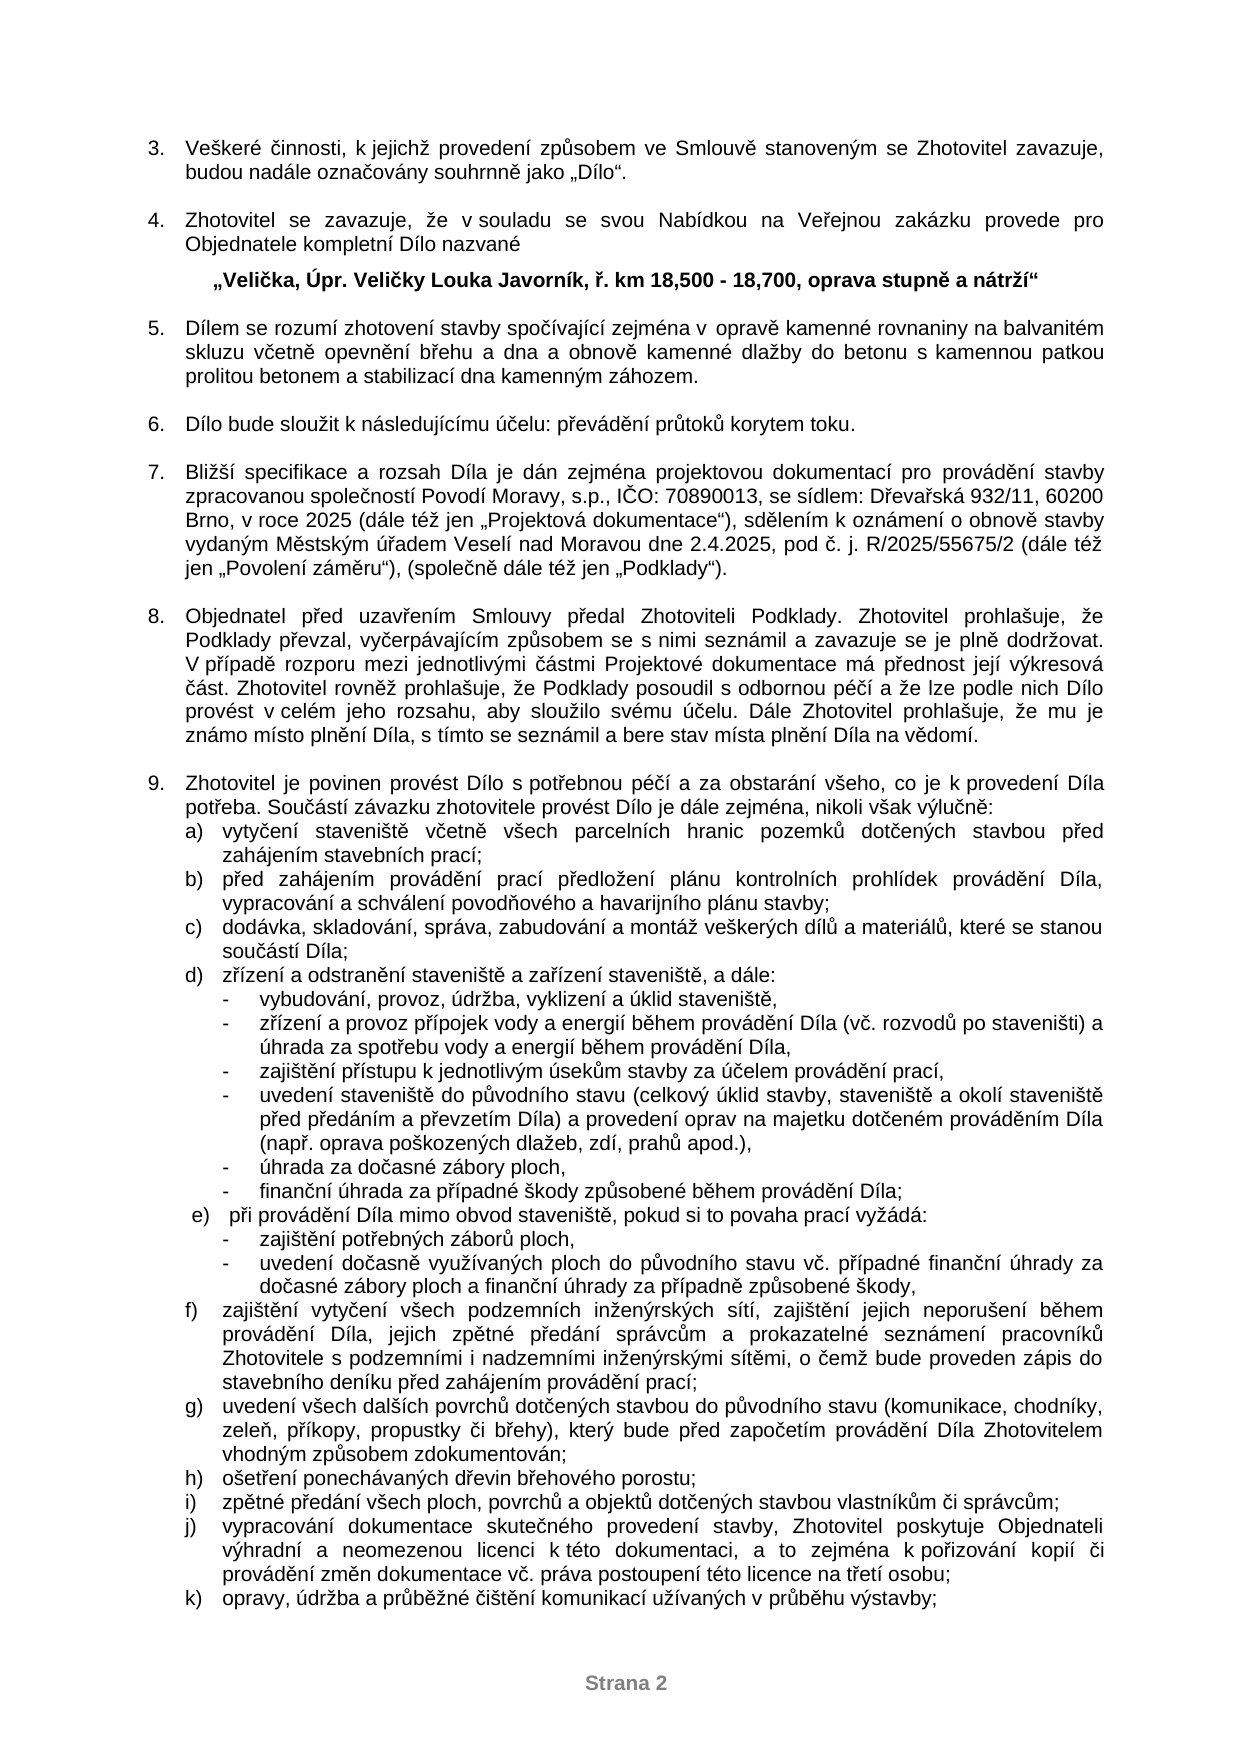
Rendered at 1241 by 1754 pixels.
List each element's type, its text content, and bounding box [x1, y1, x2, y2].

list Dílo bude sloužit k následujícímu účelu: převádění průtoků korytem toku. [148, 412, 1104, 436]
list zpětné předání všech ploch, povrchů a objektů dotčených stavbou vlastníkům či správcům; [185, 1490, 1104, 1514]
list zřízení a odstranění staveniště a zařízení staveniště, a dále: [185, 963, 1104, 987]
list uvedení staveniště do původního stavu (celkový úklid stavby, staveniště a okolí staveniště před předáním a převzetím Díla) a provedení oprav na majetku dotčeném prováděním Díla (např. oprava poškozených dlažeb, zdí, prahů apod.), [222, 1083, 1104, 1154]
list uvedení dočasně využívaných ploch do původního stavu vč. případné finanční úhrady za dočasné zábory ploch a finanční úhrady za případně způsobené škody, [222, 1250, 1104, 1298]
list opravy, údržba a průběžné čištění komunikací užívaných v průběhu výstavby; [185, 1586, 1104, 1610]
list zřízení a provoz přípojek vody a energií během provádění Díla (vč. rozvodů po staveništi) a úhrada za spotřebu vody a energií během provádění Díla, [222, 1011, 1104, 1059]
list uvedení všech dalších povrchů dotčených stavbou do původního stavu (komunikace, chodníky, zeleň, příkopy, propustky či břehy), který bude před započetím provádění Díla Zhotovitelem vhodným způsobem zdokumentován; [185, 1394, 1104, 1466]
list před zahájením provádění prací předložení plánu kontrolních prohlídek provádění Díla, vypracování a schválení povodňového a havarijního plánu stavby; [185, 867, 1104, 915]
list zajištění vytyčení všech podzemních inženýrských sítí, zajištění jejich neporušení během provádění Díla, jejich zpětné předání správcům a prokazatelné seznámení pracovníků Zhotovitele s podzemními i nadzemními inženýrskými sítěmi, o čemž bude proveden zápis do stavebního deníku před zahájením provádění prací; [185, 1298, 1104, 1394]
list Zhotovitel je povinen provést Dílo s potřebnou péčí a za obstarání všeho, co je k provedení Díla potřeba. Součástí závazku zhotovitele provést Dílo je dále zejména, nikoli však výlučně: [148, 771, 1104, 819]
list úhrada za dočasné zábory ploch, [222, 1154, 1104, 1178]
list Zhotovitel se zavazuje, že v souladu se svou Nabídkou na Veřejnou zakázku provede pro Objednatele kompletní Dílo nazvané [148, 208, 1104, 256]
list Bližší specifikace a rozsah Díla je dán zejména projektovou dokumentací pro provádění stavby zpracovanou společností Povodí Moravy, s.p., IČO: 70890013, se sídlem: Dřevařská 932/11, 60200 Brno, v roce 2025 (dále též jen „Projektová dokumentace“), sdělením k oznámení o obnově stavby vydaným Městským úřadem Veselí nad Moravou dne 2.4.2025, pod č. j. R/2025/55675/2 (dále též jen „Povolení záměru“), (společně dále též jen „Podklady“). [148, 460, 1104, 579]
list finanční úhrada za případné škody způsobené během provádění Díla; [222, 1178, 1104, 1202]
list ošetření ponechávaných dřevin břehového porostu; [185, 1466, 1104, 1490]
list zajištění přístupu k jednotlivým úsekům stavby za účelem provádění prací, [222, 1059, 1104, 1083]
list vybudování, provoz, údržba, vyklizení a úklid staveniště, [222, 987, 1104, 1011]
list Dílem se rozumí zhotovení stavby spočívající zejména v opravě kamenné rovnaniny na balvanitém skluzu včetně opevnění břehu a dna a obnově kamenné dlažby do betonu s kamennou patkou prolitou betonem a stabilizací dna kamenným záhozem. [148, 316, 1104, 388]
list Objednatel před uzavřením Smlouvy předal Zhotoviteli Podklady. Zhotovitel prohlašuje, že Podklady převzal, vyčerpávajícím způsobem se s nimi seznámil a zavazuje se je plně dodržovat. V případě rozporu mezi jednotlivými částmi Projektové dokumentace má přednost její výkresová část. Zhotovitel rovněž prohlašuje, že Podklady posoudil s odbornou péčí a že lze podle nich Dílo provést v celém jeho rozsahu, aby sloužilo svému účelu. Dále Zhotovitel prohlašuje, že mu je známo místo plnění Díla, s tímto se seznámil a bere stav místa plnění Díla na vědomí. [148, 603, 1104, 747]
list vytyčení staveniště včetně všech parcelních hranic pozemků dotčených stavbou před zahájením stavebních prací; [185, 819, 1104, 867]
list Veškeré činnosti, k jejichž provedení způsobem ve Smlouvě stanoveným se Zhotovitel zavazuje, budou nadále označovány souhrnně jako „Dílo“. [148, 136, 1104, 184]
list zajištění potřebných záborů ploch, [222, 1226, 1104, 1250]
text „Velička, Úpr. Veličky Louka Javorník, ř. km 18,500 - 18,700, oprava stupně a nátrží“ [148, 268, 1104, 292]
list vypracování dokumentace skutečného provedení stavby, Zhotovitel poskytuje Objednateli výhradní a neomezenou licenci k této dokumentaci, a to zejména k pořizování kopií či provádění změn dokumentace vč. práva postoupení této licence na třetí osobu; [185, 1514, 1104, 1586]
list při provádění Díla mimo obvod staveniště, pokud si to povaha prací vyžádá: [191, 1202, 1104, 1226]
list dodávka, skladování, správa, zabudování a montáž veškerých dílů a materiálů, které se stanou součástí Díla; [185, 915, 1104, 963]
